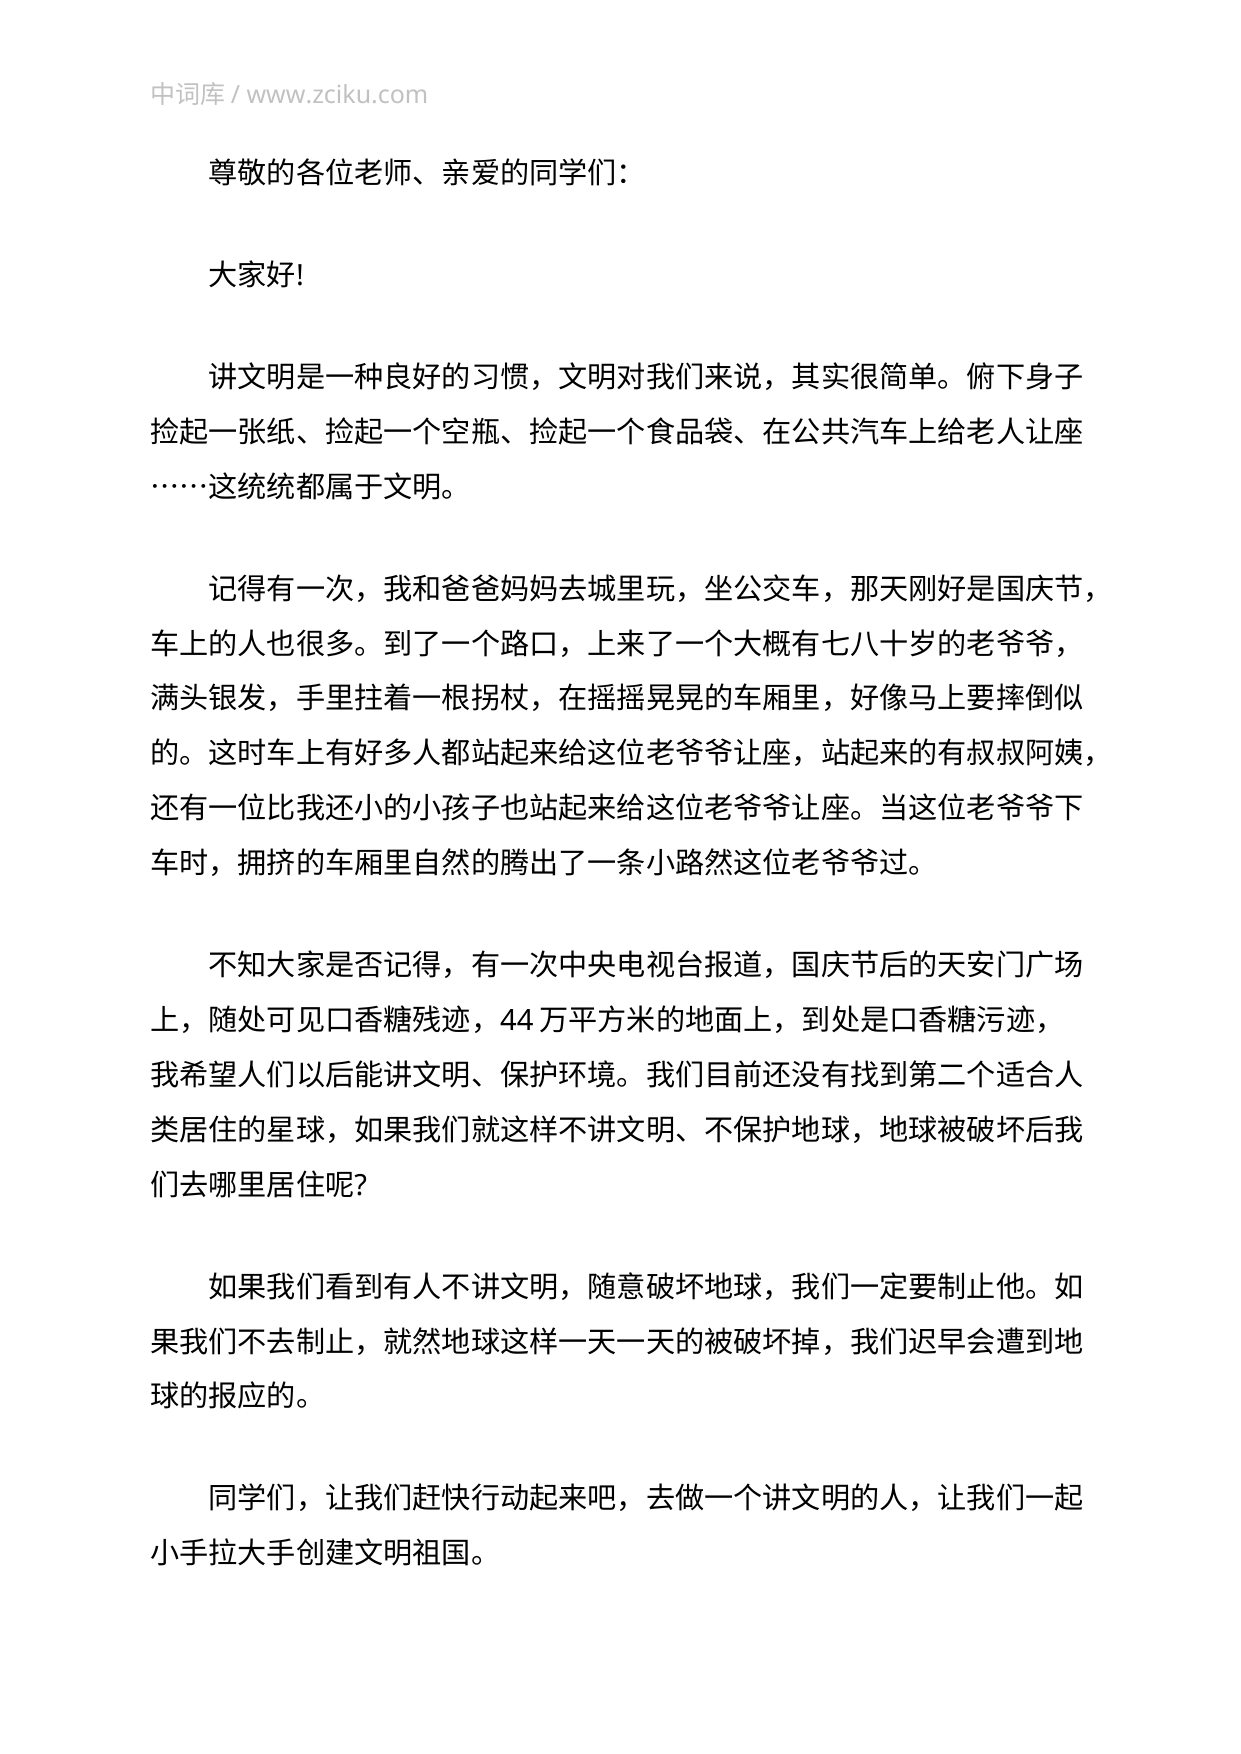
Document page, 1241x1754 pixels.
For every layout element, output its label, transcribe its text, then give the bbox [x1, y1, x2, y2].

text 记得有一次，我和爸爸妈妈去城里玩，坐公交车，那天刚好是国庆节，车上的人也很多。到了一个路口，上来了一个大概有七八十岁的老爷爷，满头银发，手里拄着一根拐杖，在摇摇晃晃的车厢里，好像马上要摔倒似的。这时车上有好多人都站起来给这位老爷爷让座，站起来的有叔叔阿姨，还有一位比我还小的小孩子也站起来给这位老爷爷让座。当这位老爷爷下车时，拥挤的车厢里自然的腾出了一条小路然这位老爷爷过。 [150, 565, 1090, 882]
text 大家好! [150, 252, 1090, 294]
text 同学们，让我们赶快行动起来吧，去做一个讲文明的人，让我们一起小手拉大手创建文明祖国。 [150, 1475, 1090, 1572]
text 不知大家是否记得，有一次中央电视台报道，国庆节后的天安门广场上，随处可见口香糖残迹，44万平方米的地面上，到处是口香糖污迹，我希望人们以后能讲文明、保护环境。我们目前还没有找到第二个适合人类居住的星球，如果我们就这样不讲文明、不保护地球，地球被破坏后我们去哪里居住呢? [150, 942, 1090, 1204]
text 讲文明是一种良好的习惯，文明对我们来说，其实很简单。俯下身子捡起一张纸、捡起一个空瓶、捡起一个食品袋、在公共汽车上给老人让座……这统统都属于文明。 [150, 354, 1090, 506]
text 尊敬的各位老师、亲爱的同学们： [150, 150, 1090, 192]
text 如果我们看到有人不讲文明，随意破坏地球，我们一定要制止他。如果我们不去制止，就然地球这样一天一天的被破坏掉，我们迟早会遭到地球的报应的。 [150, 1263, 1090, 1415]
